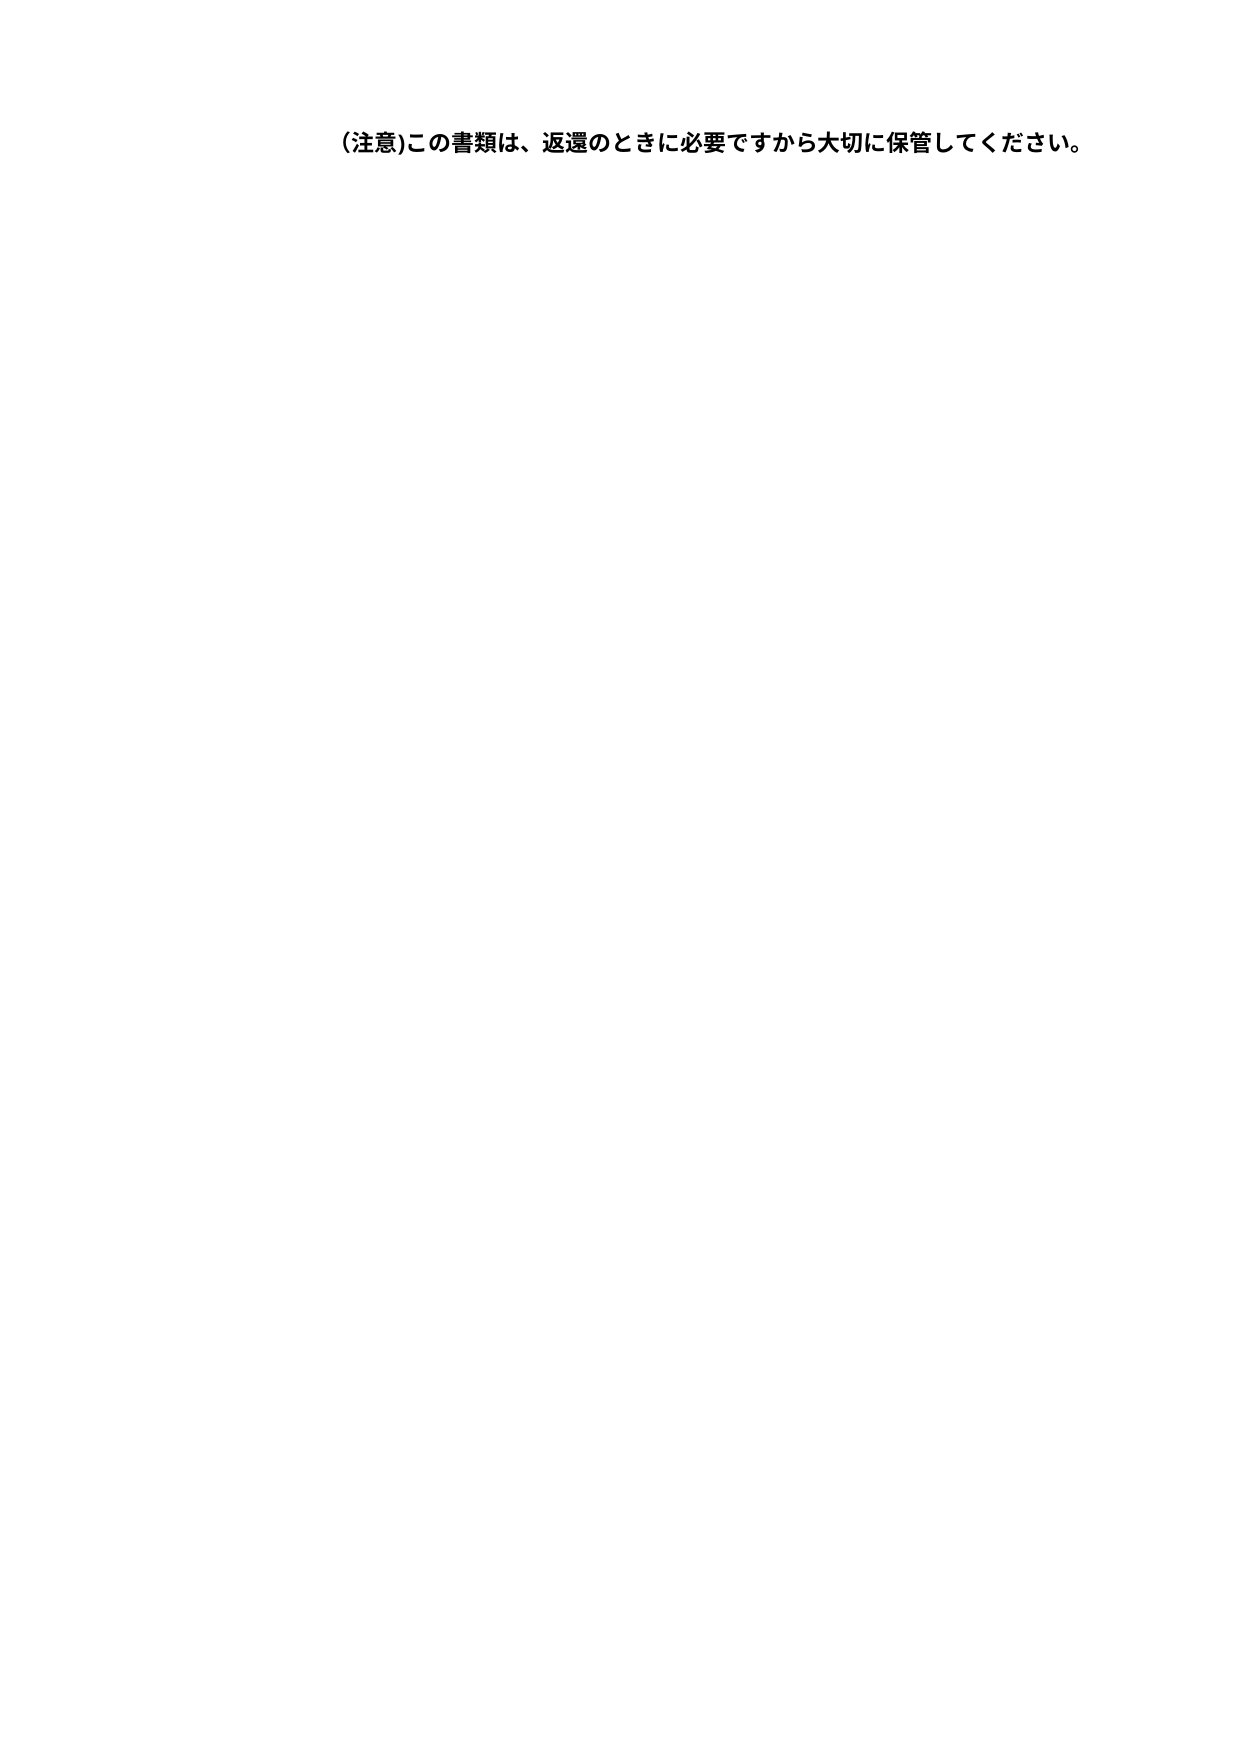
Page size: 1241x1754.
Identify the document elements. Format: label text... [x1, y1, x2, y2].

text （注意)この書類は、返還のときに必要ですから大切に保管してください。 [148, 123, 1092, 160]
